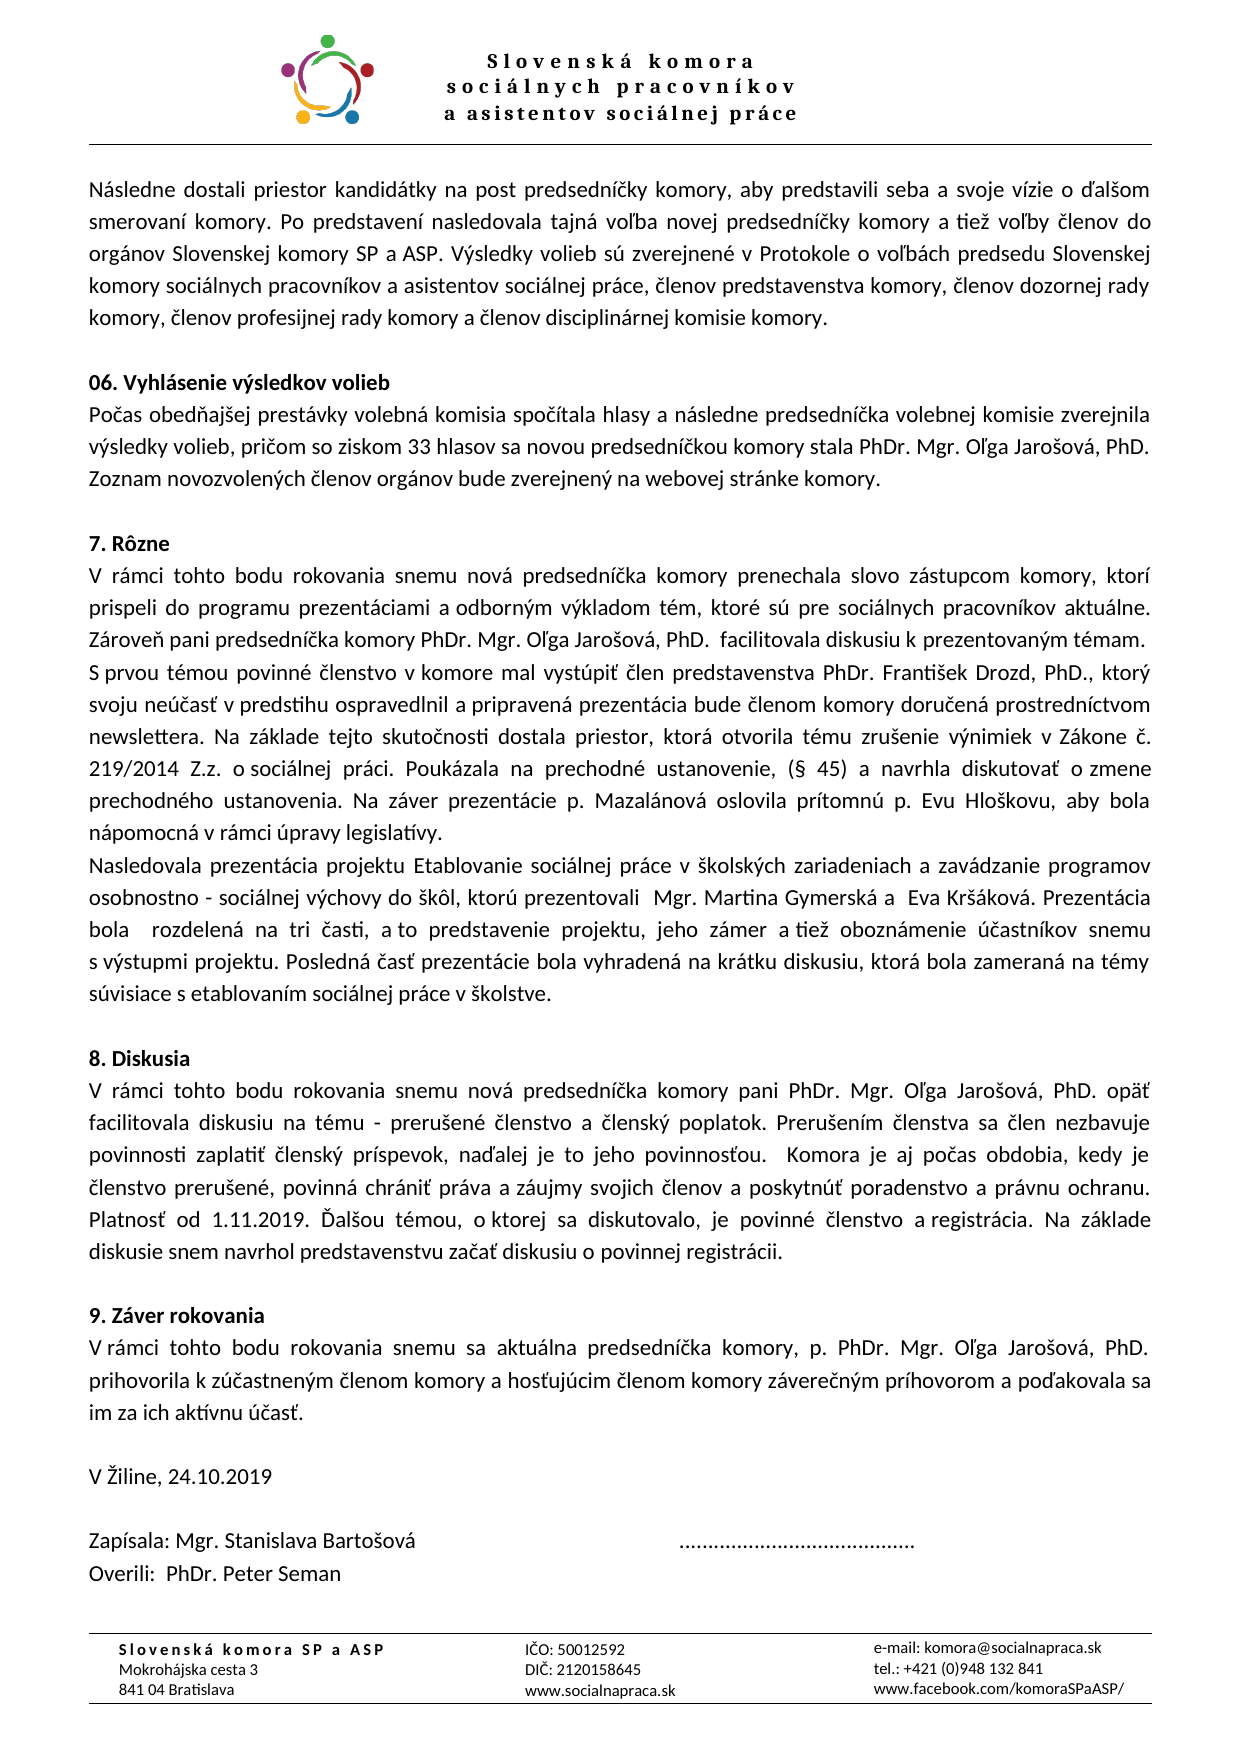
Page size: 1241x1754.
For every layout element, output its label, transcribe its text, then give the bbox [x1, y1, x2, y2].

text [89, 175, 1152, 332]
text V rámci tohto bodu rokovania snemu nová predsedníčka komory pani PhDr. Mgr. Oľga Jarošová, PhD. opäť facilitovala diskusiu na tému - prerušené členstvo a členský poplatok. Prerušením členstva sa člen nezbavuje povinnosti zaplatiť členský príspevok, naďalej je to jeho povinnosťou. Komora je aj počas obdobia, kedy je členstvo prerušené, povinná chrániť práva a záujmy svojich členov a poskytnúť poradenstvo a právnu ochranu. Platnosť od 1.11.2019. Ďalšou témou, o ktorej sa diskutovalo, je povinné členstvo a registrácia. Na základe diskusie snem navrhol predstavenstvu začať diskusiu o povinnej registrácii. [89, 1076, 1152, 1265]
text Overili: PhDr. Peter Seman [89, 1559, 1152, 1587]
text Zapísala: Mgr. Stanislava Bartošová ......................................... [89, 1527, 1152, 1555]
picture [281, 35, 374, 124]
text Nasledovala prezentácia projektu Etablovanie sociálnej práce v školských zariadeniach a zavádzanie programov osobnostno - sociálnej výchovy do škôl, ktorú prezentovali Mgr. Martina Gymerská a Eva Kršáková. Prezentácia bola rozdelená na tri časti, a to predstavenie projektu, jeho zámer a tiež oboznámenie účastníkov snemu s výstupmi projektu. Posledná časť prezentácie bola vyhradená na krátku diskusiu, ktorá bola zameraná na témy súvisiace s etablovaním sociálnej práce v školstve. [89, 851, 1152, 1007]
text V rámci tohto bodu rokovania snemu sa aktuálna predsedníčka komory, p. PhDr. Mgr. Oľga Jarošová, PhD. prihovorila k zúčastneným členom komory a hosťujúcim členom komory záverečným príhovorom a poďakovala sa im za ich aktívnu účasť. [89, 1333, 1152, 1426]
text V Žiline, 24.10.2019 [89, 1462, 1152, 1490]
text 8. Diskusia [89, 1044, 1152, 1072]
text S prvou témou povinné členstvo v komore mal vystúpiť člen predstavenstva PhDr. František Drozd, PhD., ktorý svoju neúčasť v predstihu ospravedlnil a pripravená prezentácia bude členom komory doručená prostredníctvom newslettera. Na základe tejto skutočnosti dostala priestor, ktorá otvorila tému zrušenie výnimiek v Zákone č. 219/2014 Z.z. o sociálnej práci. Poukázala na prechodné ustanovenie, (§ 45) a navrhla diskutovať o zmene prechodného ustanovenia. Na záver prezentácie p. Mazalánová oslovila prítomnú p. Evu Hloškovu, aby bola nápomocná v rámci úpravy legislatívy. [89, 658, 1152, 847]
text Počas obedňajšej prestávky volebná komisia spočítala hlasy a následne predsedníčka volebnej komisie zverejnila výsledky volieb, pričom so ziskom 33 hlasov sa novou predsedníčkou komory stala PhDr. Mgr. Oľga Jarošová, PhD. Zoznam novozvolených členov orgánov bude zverejnený na webovej stránke komory. [89, 400, 1152, 492]
text 9. Záver rokovania [89, 1301, 1152, 1329]
text 7. Rôzne [89, 529, 1152, 557]
text 06. Vyhlásenie výsledkov volieb [89, 368, 1152, 396]
text V rámci tohto bodu rokovania snemu nová predsedníčka komory prenechala slovo zástupcom komory, ktorí prispeli do programu prezentáciami a odborným výkladom tém, ktoré sú pre sociálnych pracovníkov aktuálne. Zároveň pani predsedníčka komory PhDr. Mgr. Oľga Jarošová, PhD. facilitovala diskusiu k prezentovaným témam. [89, 561, 1152, 653]
